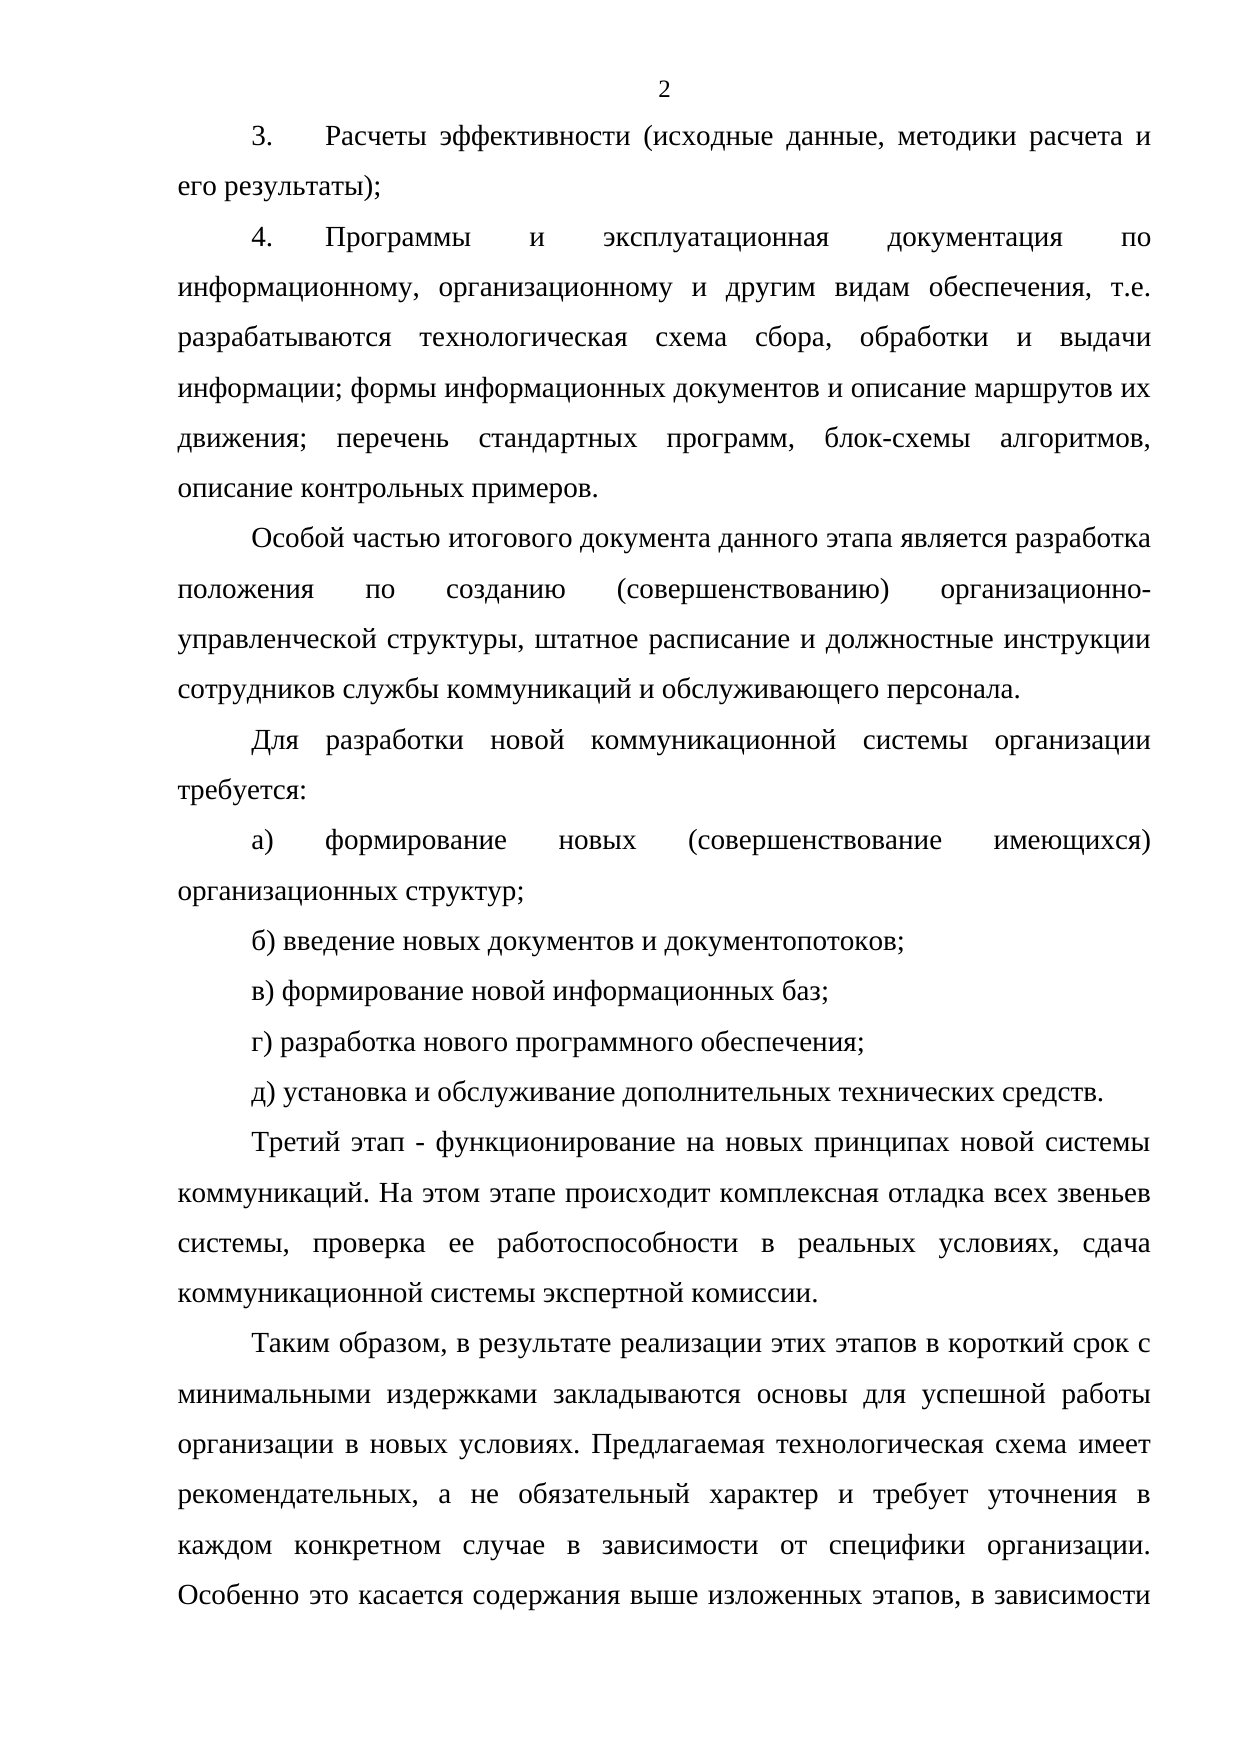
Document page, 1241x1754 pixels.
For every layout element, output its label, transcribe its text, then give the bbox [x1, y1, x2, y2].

text а) формирование новых (совершенствование имеющихся) организационных структур; [177, 822, 1152, 906]
text 3. Расчеты эффективности (исходные данные, методики расчета и его результаты); [177, 118, 1152, 202]
text 4. Программы и эксплуатационная документация по информационному, организационному и другим видам обеспечения, т.е. разрабатываются технологическая схема сбора, обработки и выдачи информации; формы информационных документов и описание маршрутов их движения; перечень стандартных программ, блок-схемы алгоритмов, описание контрольных примеров. [177, 219, 1152, 504]
text в) формирование новой информационных баз; [177, 973, 1152, 1007]
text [177, 1326, 1152, 1611]
text Особой частью итогового документа данного этапа является разработка положения по созданию (совершенствованию) организационно-управленческой структуры, штатное расписание и должностные инструкции сотрудников службы коммуникаций и обслуживающего персонала. [177, 521, 1152, 705]
text Для разработки новой коммуникационной системы организации требуется: [177, 722, 1152, 806]
text Третий этап - функционирование на новых принципах новой системы коммуникаций. На этом этапе происходит комплексная отладка всех звеньев системы, проверка ее работоспособности в реальных условиях, сдача коммуникационной системы экспертной комиссии. [177, 1124, 1152, 1309]
text г) разработка нового программного обеспечения; [177, 1024, 1152, 1057]
text б) введение новых документов и документопотоков; [177, 923, 1152, 957]
text д) установка и обслуживание дополнительных технических средств. [177, 1074, 1152, 1108]
